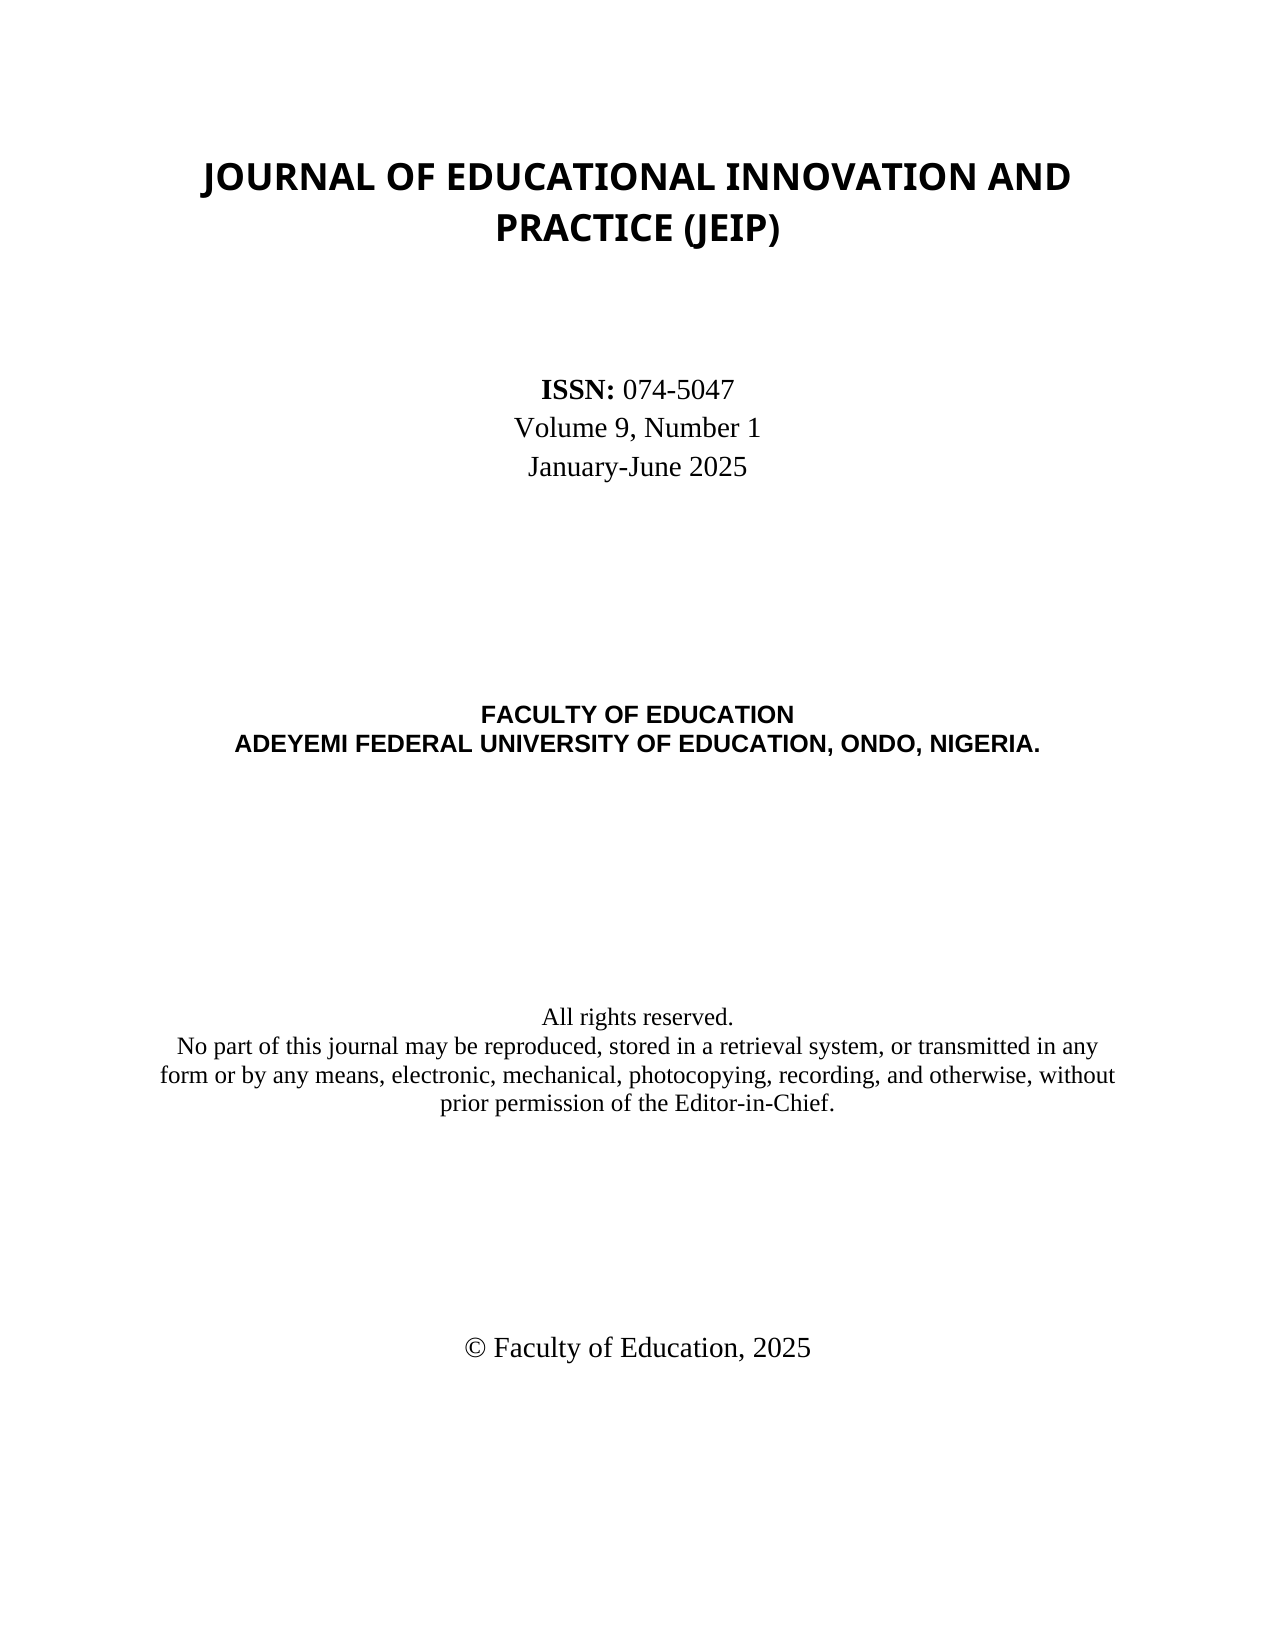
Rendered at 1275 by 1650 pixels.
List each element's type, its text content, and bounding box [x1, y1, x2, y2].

text JOURNAL OF EDUCATIONAL INNOVATION AND PRACTICE (JEIP) [781, 150, 1125, 252]
text All rights reserved. [150, 1002, 1125, 1031]
text January-June 2025 [150, 449, 1125, 482]
text JOURNAL OF EDUCATIONAL INNOVATION AND PRACTICE (JEIP) [150, 150, 495, 252]
text Volume 9, Number 1 [150, 410, 1125, 444]
text FACULTY OF EDUCATION [150, 700, 1125, 729]
text © Faculty of Education, 2025 [150, 1331, 1125, 1364]
text ISSN: 074-5047 [150, 372, 1125, 405]
text No part of this journal may be reproduced, stored in a retrieval system, or transmitted in any form or by any means, electronic, mechanical, photocopying, recording, and otherwise, without prior permission of the Editor-in-Chief. [150, 1031, 1125, 1117]
text ADEYEMI FEDERAL UNIVERSITY OF EDUCATION, ONDO, NIGERIA. [150, 729, 1125, 758]
